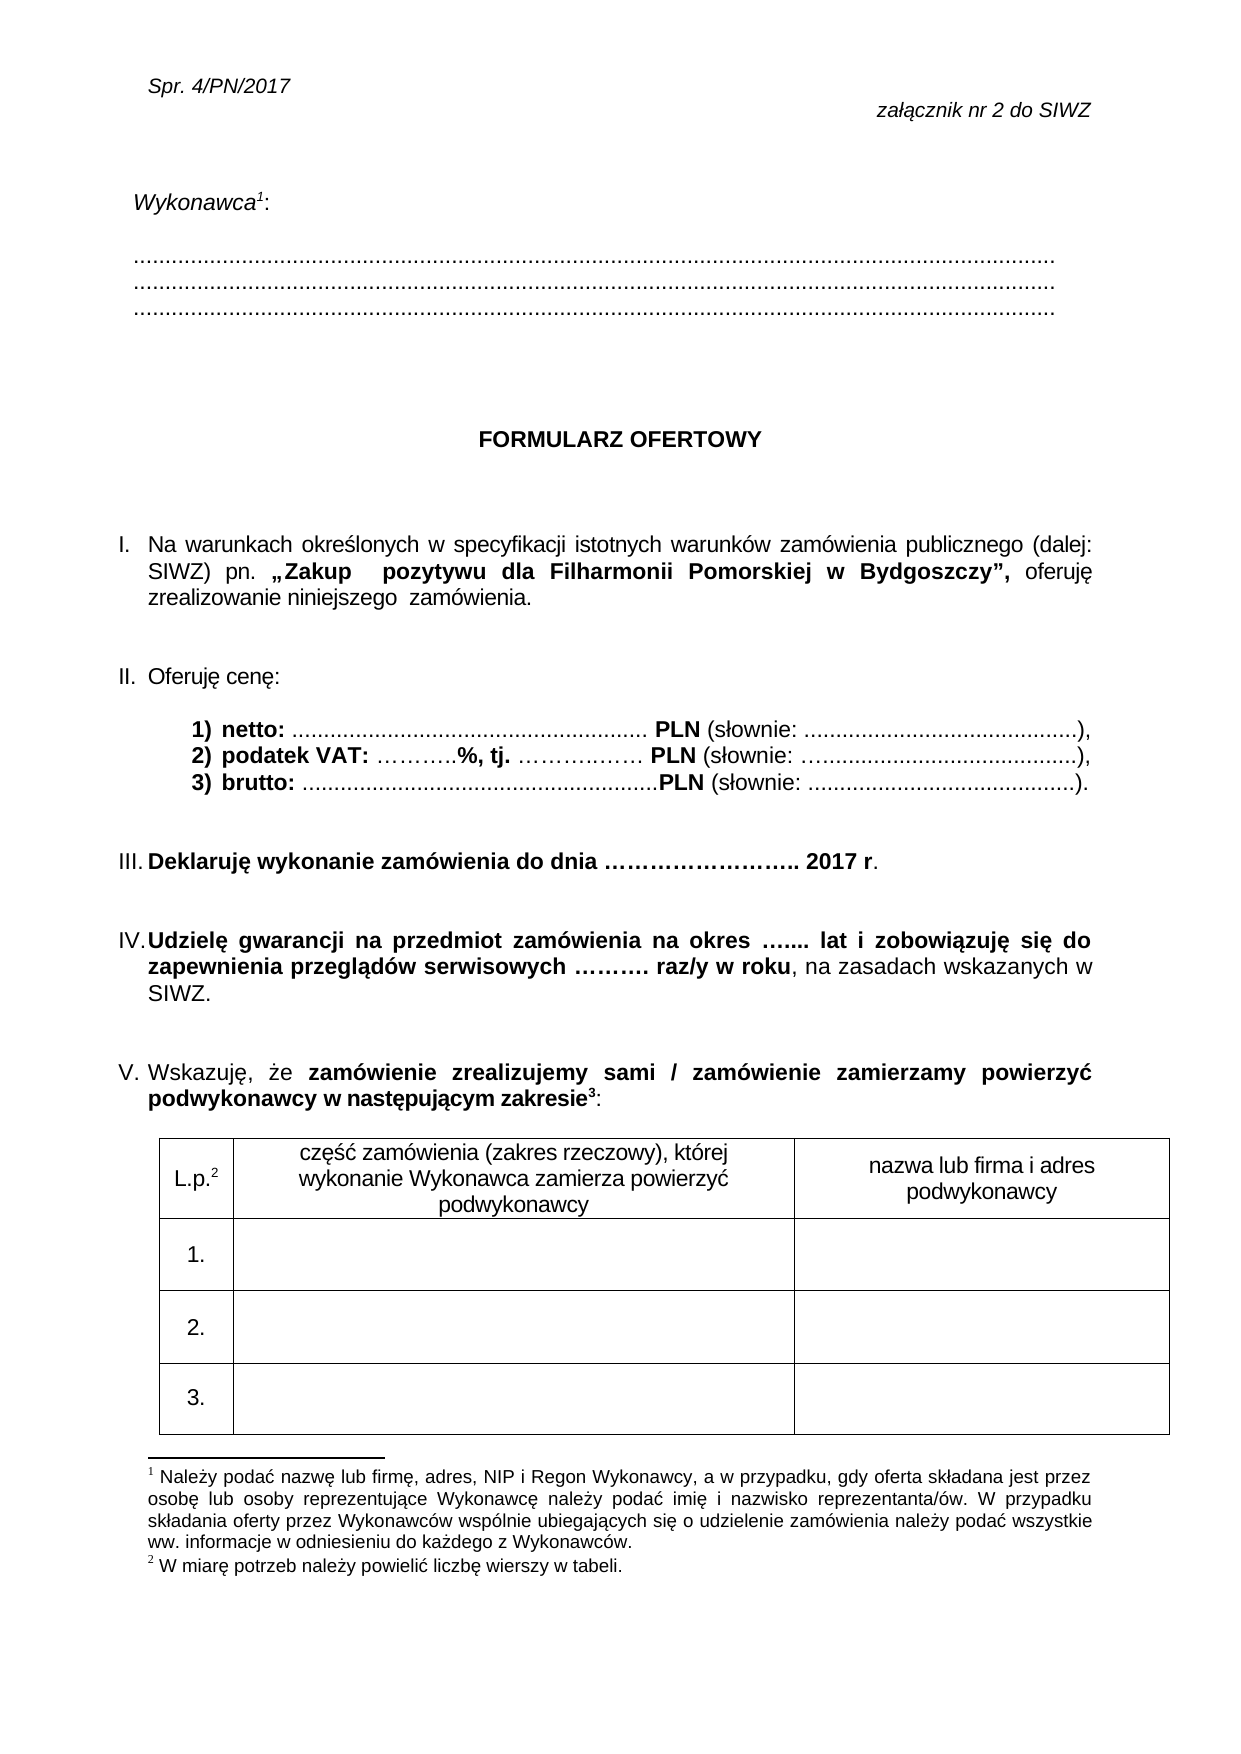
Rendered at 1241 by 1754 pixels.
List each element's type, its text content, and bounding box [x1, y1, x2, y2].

text ................................................................................................................................................. [133, 268, 1093, 294]
table_cell 2. [160, 1291, 233, 1363]
title brutto: ........................................................PLN (słownie: ..........................................). [191, 769, 1093, 795]
title Deklaruję wykonanie zamówienia do dnia …………………….. 2017 r. [118, 848, 1093, 874]
title Udzielę gwarancji na przedmiot zamówienia na okres ….... lat i zobowiązuję się do zapewnienia przeglądów serwisowych ………. raz/y w roku, na zasadach wskazanych w SIWZ. [118, 927, 1093, 1006]
list Na warunkach określonych w specyfikacji istotnych warunków zamówienia publicznego (dalej: SIWZ) pn. „Zakup pozytywu dla Filharmonii Pomorskiej w Bydgoszczy”, oferuję zrealizowanie niniejszego zamówienia. [118, 531, 1093, 611]
table_cell [234, 1364, 794, 1434]
table_cell [795, 1219, 1169, 1290]
table_cell 1. [160, 1219, 233, 1290]
table_header nazwa lub firma i adres podwykonawcy [795, 1139, 1169, 1218]
list Oferuję cenę: [118, 663, 1093, 689]
title podatek VAT: ………..%, tj. ………..…… PLN (słownie: …........................................), [191, 742, 1093, 769]
table_cell 3. [160, 1364, 233, 1434]
table_cell [795, 1364, 1169, 1434]
text ................................................................................................................................................. [133, 242, 1093, 268]
table_cell [795, 1291, 1169, 1363]
text ................................................................................................................................................. [133, 294, 1093, 321]
table_header L.p. [160, 1139, 233, 1218]
text Wykonawca: [133, 189, 1093, 215]
table_cell [234, 1291, 794, 1363]
table_header część zamówienia (zakres rzeczowy), której wykonanie Wykonawca zamierza powierzyć podwykonawcy [234, 1139, 794, 1218]
title netto: ........................................................ PLN (słownie: ...........................................), [191, 716, 1093, 742]
text FORMULARZ OFERTOWY [148, 426, 1093, 452]
title Wskazuję, że zamówienie zrealizujemy sami / zamówienie zamierzamy powierzyć podwykonawcy w następującym zakresie3: [118, 1058, 1093, 1111]
table_cell [234, 1219, 794, 1290]
